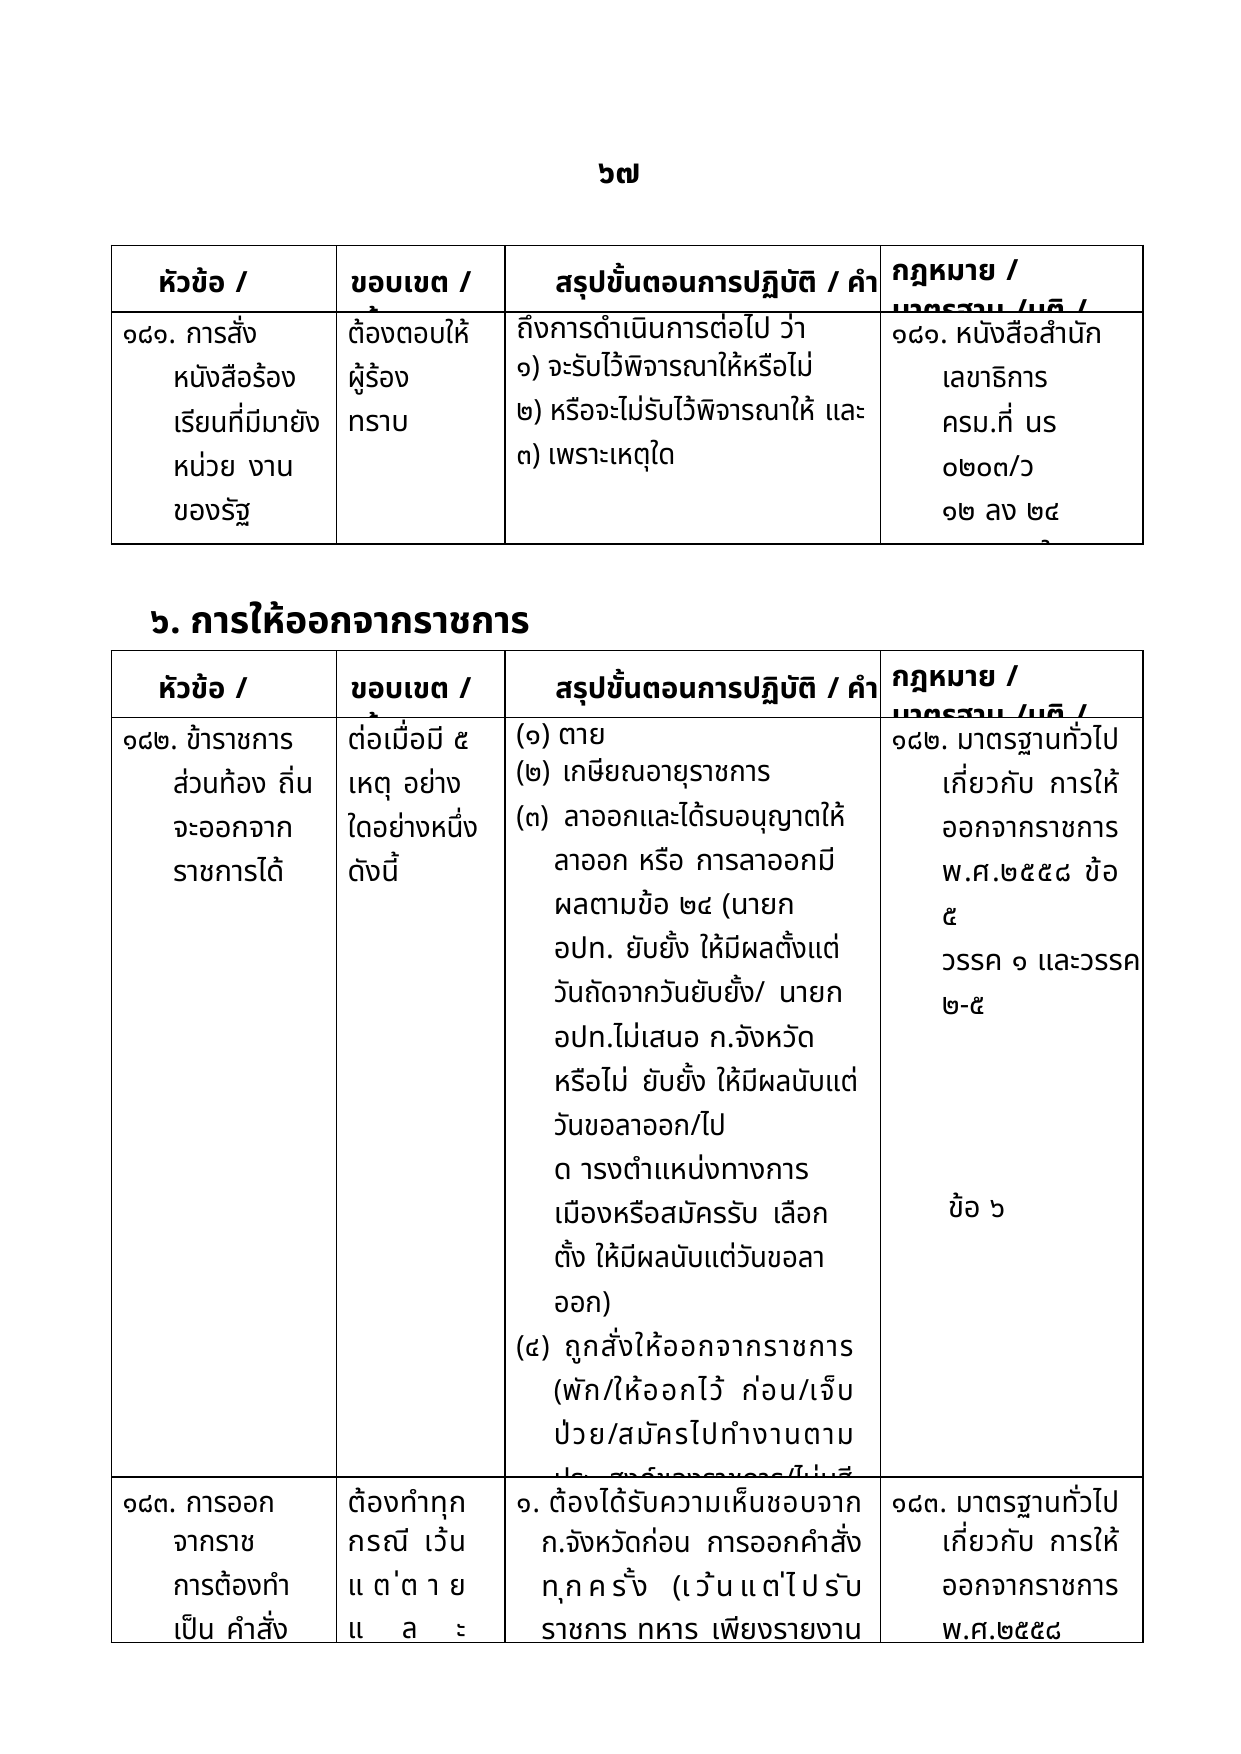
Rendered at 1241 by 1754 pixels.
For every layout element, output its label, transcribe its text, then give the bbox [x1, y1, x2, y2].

table_cell ๑๘๒. ข้าราชการส่วนท้อง ถิ่นจะออกจาก ราชการได้ [112, 718, 336, 1476]
table_cell ถึงการดำเนินการต่อไป ว่า ๑) จะรับไว้พิจารณาให้หรือไม่ ๒) หรือจะไม่รับไว้พิจารณาให้ และ ๓) เพราะเหตุใด [506, 313, 880, 543]
table_header สรุปขั้นตอนการปฏิบัติ / คำอธิบาย [506, 246, 880, 311]
table_cell ต้องทำทุกกรณี เว้นแต่ตายและ เกษียณอายุราช การ [337, 1478, 504, 1642]
table_cell ต้องตอบให้ผู้ร้อง ทราบ [337, 313, 504, 543]
table_header หัวข้อ / ประเด็น [112, 246, 336, 311]
table_cell ๑๘๑. หนังสือสำนักเลขาธิการ ครม.ที่ นร ๐๒๐๓/ว ๑๒ ลง ๒๔ ม.ค.๒๗ ใน หนังสือรวมมติ ครม. มติ ก.พ.และระเบียบที่ เกี่ยวกับวินัย ก.ค.๕๒ หน้า ๑๓๒ [881, 313, 1142, 543]
table_cell ๑๘๒. มาตรฐานทั่วไปเกี่ยวกับ การให้ออกจากราชการ พ.ศ.๒๕๕๘ ข้อ ๕ วรรค ๑ และวรรค ๒-๕ ข้อ ๖ ข้อ ๗ ข้อ ๘ ข้อ ๙ ข้อ ๑๐ [881, 718, 1142, 1476]
table_header ขอบเขต / เนื้อหา [337, 246, 504, 311]
table_cell ๑. ต้องได้รับความเห็นชอบจาก ก.จังหวัดก่อน การออกคำสั่งทุกครั้ง (เว้นแต่ไปรับราชการ ทหาร เพียงรายงานเพื่อทราบ) ๒. วันออกจากราชการตามข้อ ๑๘๒ (๔) และ (๕) ข้างต้น ให้เป็นไปตามหมวด ๕ (วันออก [506, 1478, 880, 1642]
table_header กฎหมาย / มาตรฐาน /มติ / แนวทาง / หนังสือที่เกี่ยวข้อง [881, 651, 1142, 717]
table_cell ๑๘๓. มาตรฐานทั่วไปเกี่ยวกับ การให้ออกจากราชการ พ.ศ.๒๕๕๘ ข้อ ๕ วรรค ๓ [881, 1478, 1142, 1642]
table_cell ๑๘๓. การออกจากราช การต้องทำเป็น คำสั่งทุกกรณี หรือไม่ [112, 1478, 336, 1642]
text ๖. การให้ออกจากราชการ [150, 593, 1155, 650]
table_cell ๑๘๑. การสั่งหนังสือร้อง เรียนที่มีมายังหน่วย งานของรัฐ [112, 313, 336, 543]
table_header ขอบเขต / เนื้อหา [337, 651, 504, 717]
table_header หัวข้อ / ประเด็น [112, 651, 336, 717]
table_header สรุปขั้นตอนการปฏิบัติ / คำอธิบาย [506, 651, 880, 717]
table_cell (๑) ตาย (๒) เกษียณอายุราชการ (๓) ลาออกและได้รบอนุญาตให้ลาออก หรือ การลาออกมีผลตามข้อ ๒๔ (นายก อปท. ยับยั้ง ให้มีผลตั้งแต่วันถัดจากวันยับยั้ง/ นายก อปท.ไม่เสนอ ก.จังหวัด หรือไม่ ยับยั้ง ให้มีผลนับแต่วันขอลาออก/ไป ด ารงตำแหน่งทางการเมืองหรือสมัครรับ เลือกตั้ง ให้มีผลนับแต่วันขอลาออก) (๔) ถูกสั่งให้ออกจากราชการ (พัก/ให้ออกไว้ ก่อน/เจ็บป่วย/สมัครไปทำงานตามประ สงค์ของราชการ/ไม่มสี ัญชาติไทย/ด ารง ต่ าแหน่งทางการเมือง/ทุพพลภาพ /ไร้ความสามารถ/จิตฟั่นเฟือน/เป็นโรค ต้องห้าม/เป็นกรรมการหรือเจ้าหน้าที่ พรรคการเมือง/ลมละลาย/ไม่เลื่อมใส ประชาธิปไตย/ปฏิบัติงานขาดประสิทธิ ภาพ/หย่อนความสามารถ/บกพร่อง/ ประพฤติตนไม่เหมาะสม/มีมลทินหรือมัว หมอง/ถูกจ าคุก (ไม่ใช่โทษทางวินัย)/ไป รับราชการทหาร/มีเหตุควรให้ออกก่อน โอน) (๕) ถูกสั่งลงโทษปลดออก หรือไล่ออก [506, 718, 880, 1476]
text ๖๗ [478, 148, 759, 198]
table_cell ต่อเมื่อมี ๕ เหตุ อย่างใดอย่างหนึ่ง ดังนี้ [337, 718, 504, 1476]
table_header กฎหมาย / มาตรฐาน /มติ / แนวทาง / หนังสือที่เกี่ยวข้อง [881, 246, 1142, 311]
